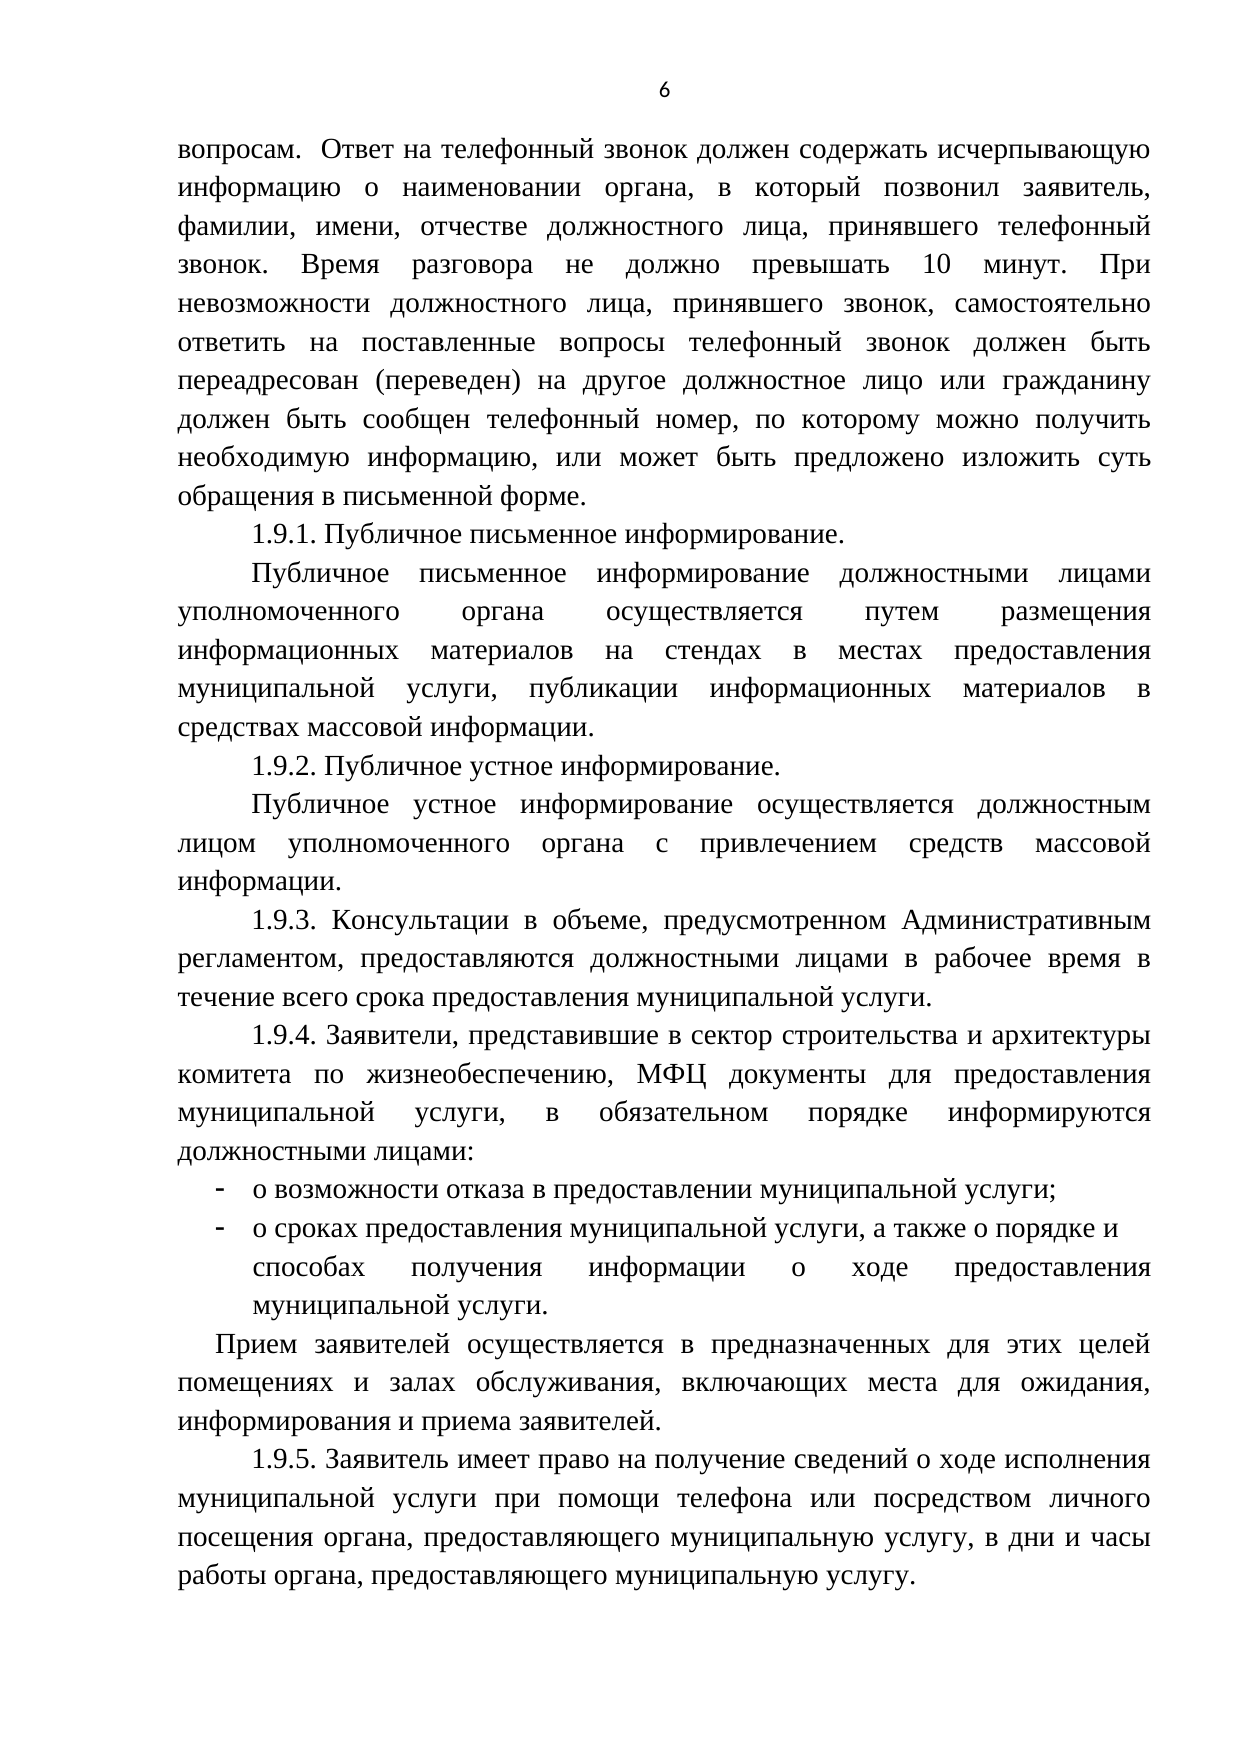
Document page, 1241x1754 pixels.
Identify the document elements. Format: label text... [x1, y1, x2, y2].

list о возможности отказа в предоставлении муниципальной услуги; [215, 1172, 1152, 1205]
text Публичное письменное информирование должностными лицами уполномоченного органа осуществляется путем размещения информационных материалов на стендах в местах предоставления муниципальной услуги, публикации информационных материалов в средствах массовой информации. [177, 555, 1152, 743]
text 1.9.2. Публичное устное информирование. [177, 748, 1152, 781]
text Прием заявителей осуществляется в предназначенных для этих целей помещениях и залах обслуживания, включающих места для ожидания, информирования и приема заявителей. [177, 1326, 1152, 1437]
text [177, 131, 1152, 511]
text Публичное устное информирование осуществляется должностным лицом уполномоченного органа с привлечением средств массовой информации. [177, 786, 1152, 897]
text 1.9.1. Публичное письменное информирование. [177, 516, 1152, 550]
text 1.9.4. Заявители, представившие в сектор строительства и архитектуры комитета по жизнеобеспечению, МФЦ документы для предоставления муниципальной услуги, в обязательном порядке информируются должностными лицами: [177, 1017, 1152, 1167]
text 1.9.5. Заявитель имеет право на получение сведений о ходе исполнения муниципальной услуги при помощи телефона или посредством личного посещения органа, предоставляющего муниципальную услугу, в дни и часы работы органа, предоставляющего муниципальную услугу. [177, 1442, 1152, 1591]
list о сроках предоставления муниципальной услуги, а также о порядке и [215, 1210, 1152, 1244]
text 1.9.3. Консультации в объеме, предусмотренном Административным регламентом, предоставляются должностными лицами в рабочее время в течение всего срока предоставления муниципальной услуги. [177, 902, 1152, 1012]
list способах получения информации о ходе предоставления муниципальной услуги. [252, 1249, 1152, 1321]
